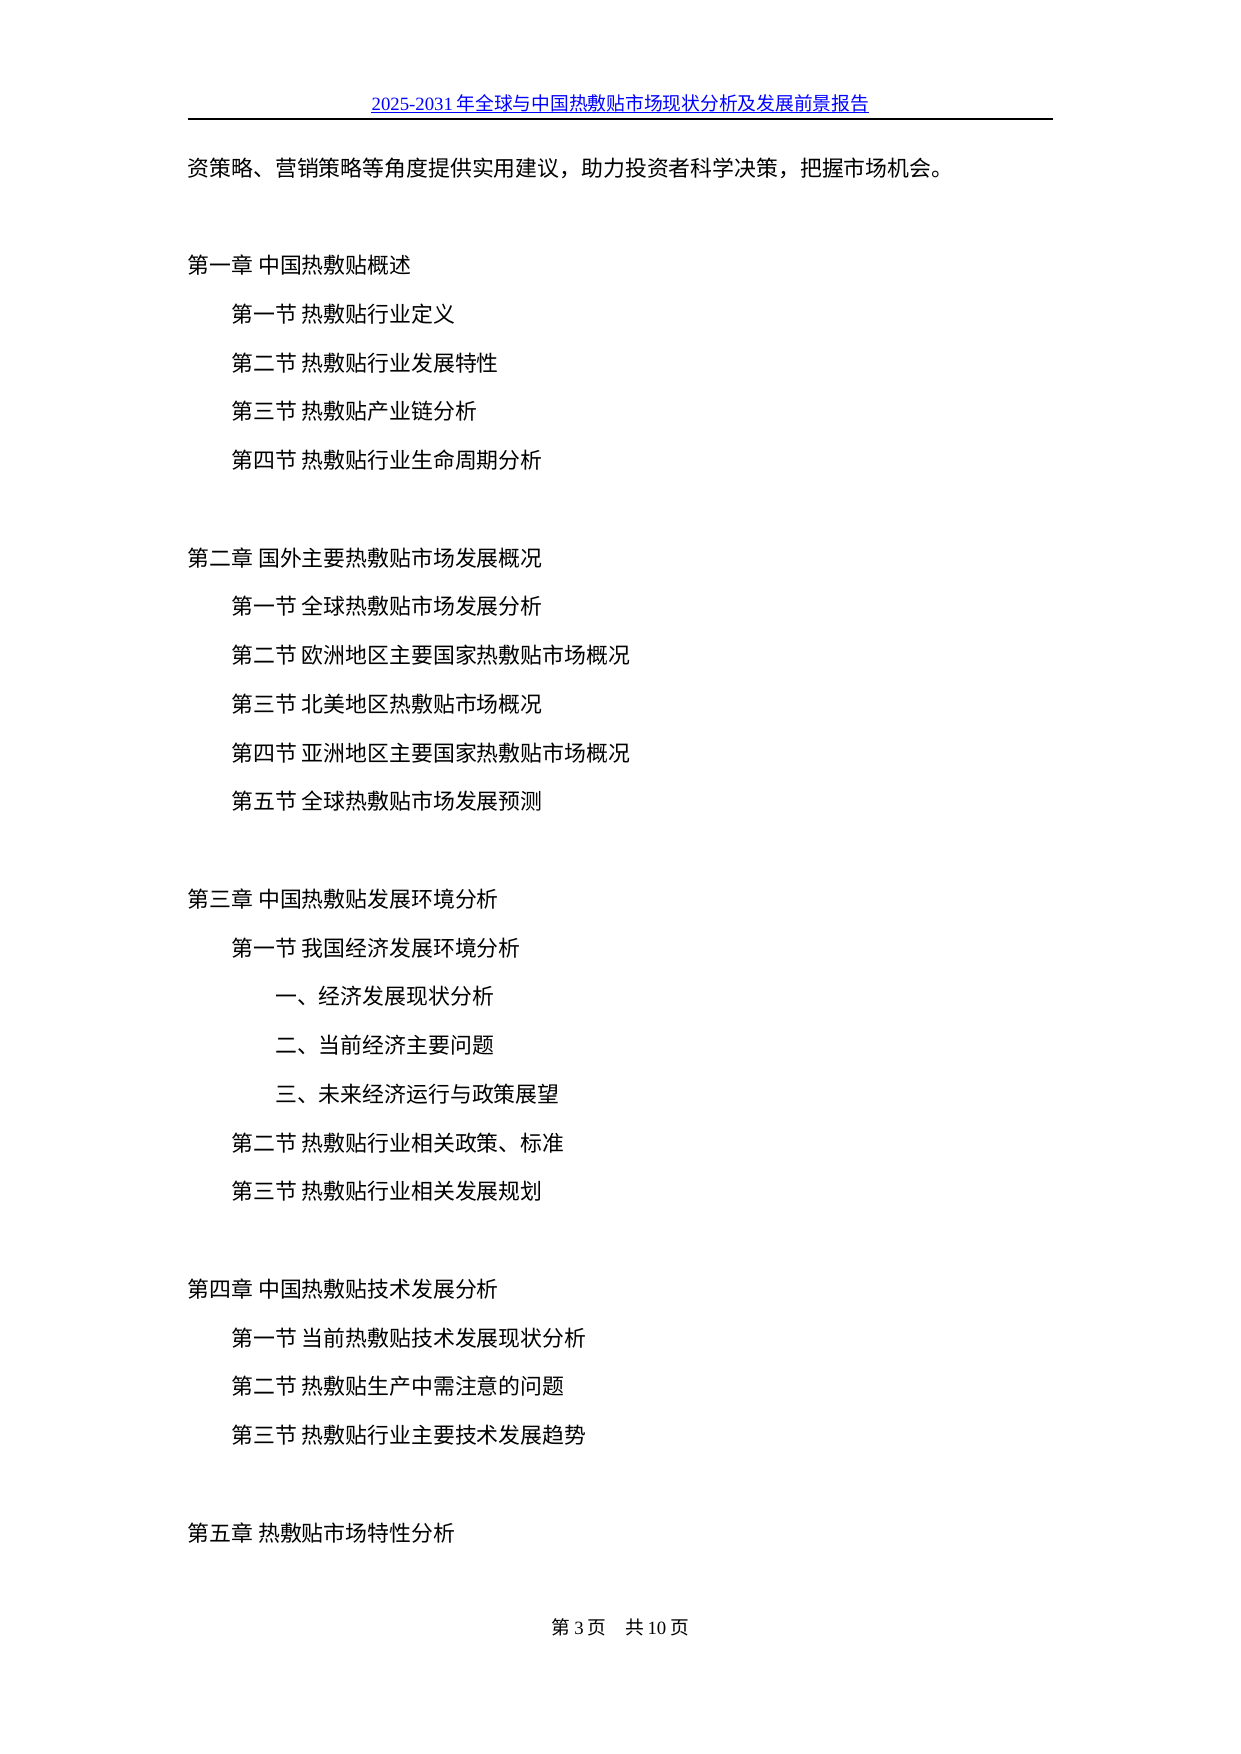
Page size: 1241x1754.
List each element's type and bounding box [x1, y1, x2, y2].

text [187, 150, 1053, 1548]
